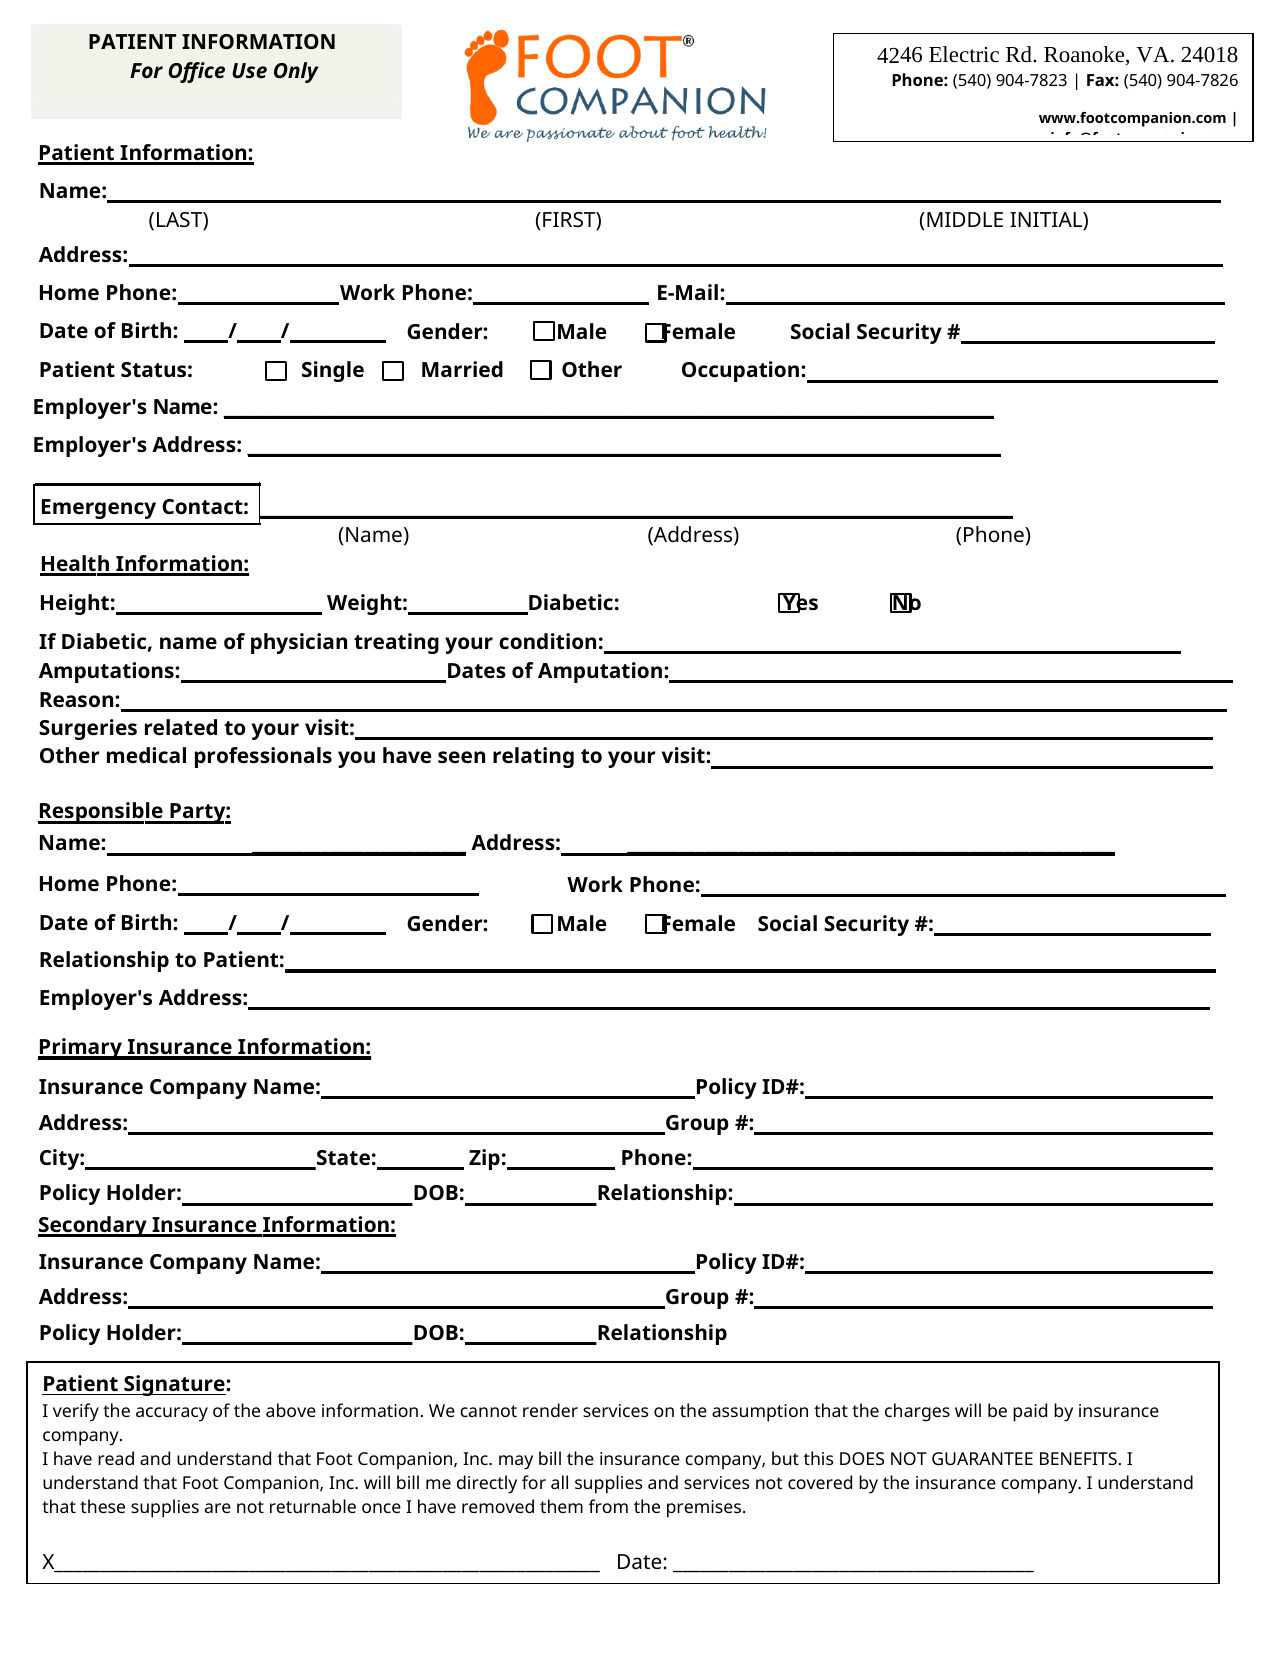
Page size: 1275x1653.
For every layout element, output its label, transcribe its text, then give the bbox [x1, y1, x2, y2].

text Home Phone: Work Phone: E-Mail: [27, 277, 1237, 304]
text Address: [38, 239, 1237, 266]
text If Diabetic, name of physician treating your condition: [39, 626, 1237, 653]
text Gender: Male Female Social Security # [406, 316, 1237, 343]
text Patient Status: Single [38, 354, 382, 381]
picture [462, 28, 770, 142]
text Height: Weight: Diabetic: Yes No [39, 588, 1237, 617]
text Gender: Male Female Social Security #: [406, 908, 1237, 935]
text Primary Insurance Information: [27, 1032, 507, 1061]
text Relationship to Patient: Employer's Address: [38, 936, 1219, 1011]
text PATIENT INFORMATION [27, 27, 429, 56]
text Married Other [420, 355, 640, 382]
text Secondary Insurance Information: [27, 1210, 551, 1238]
text Occupation: [681, 355, 1237, 382]
text Work Phone: [567, 869, 1237, 896]
text Responsible Party: Name: _________________________ Address: _________________________________________________________ [27, 791, 1244, 857]
text Emergency Contact: ________________________________________________________________________________________ (Name) (Address) (Phone) Health Information: [40, 492, 1237, 577]
text Date of Birth: / / [38, 315, 392, 342]
text For Office Use Only [27, 56, 399, 83]
text Employer's Name: __________________________________________________________________________________________ Employer's Address: ________________________________________________________________________________________ [27, 383, 1219, 458]
text Date of Birth: / / [38, 907, 392, 934]
text Patient Information: [27, 138, 1237, 166]
text Insurance Company Name: Policy ID#: Address: Group #: City: State: Zip: Phone: Policy Holder: DOB: Relationship: [38, 1066, 1223, 1208]
text Home Phone: [27, 868, 486, 896]
text (LAST) (FIRST) (MIDDLE INITIAL) [27, 205, 1237, 233]
text Insurance Company Name: Policy ID#: Address: Group #: Policy Holder: DOB: Relationship [38, 1240, 1223, 1346]
text Amputations: Dates of Amputation: Reason: Surgeries related to your visit: Other medical professionals you have seen relating to your visit: [38, 656, 1237, 770]
text Name: [38, 176, 1237, 204]
